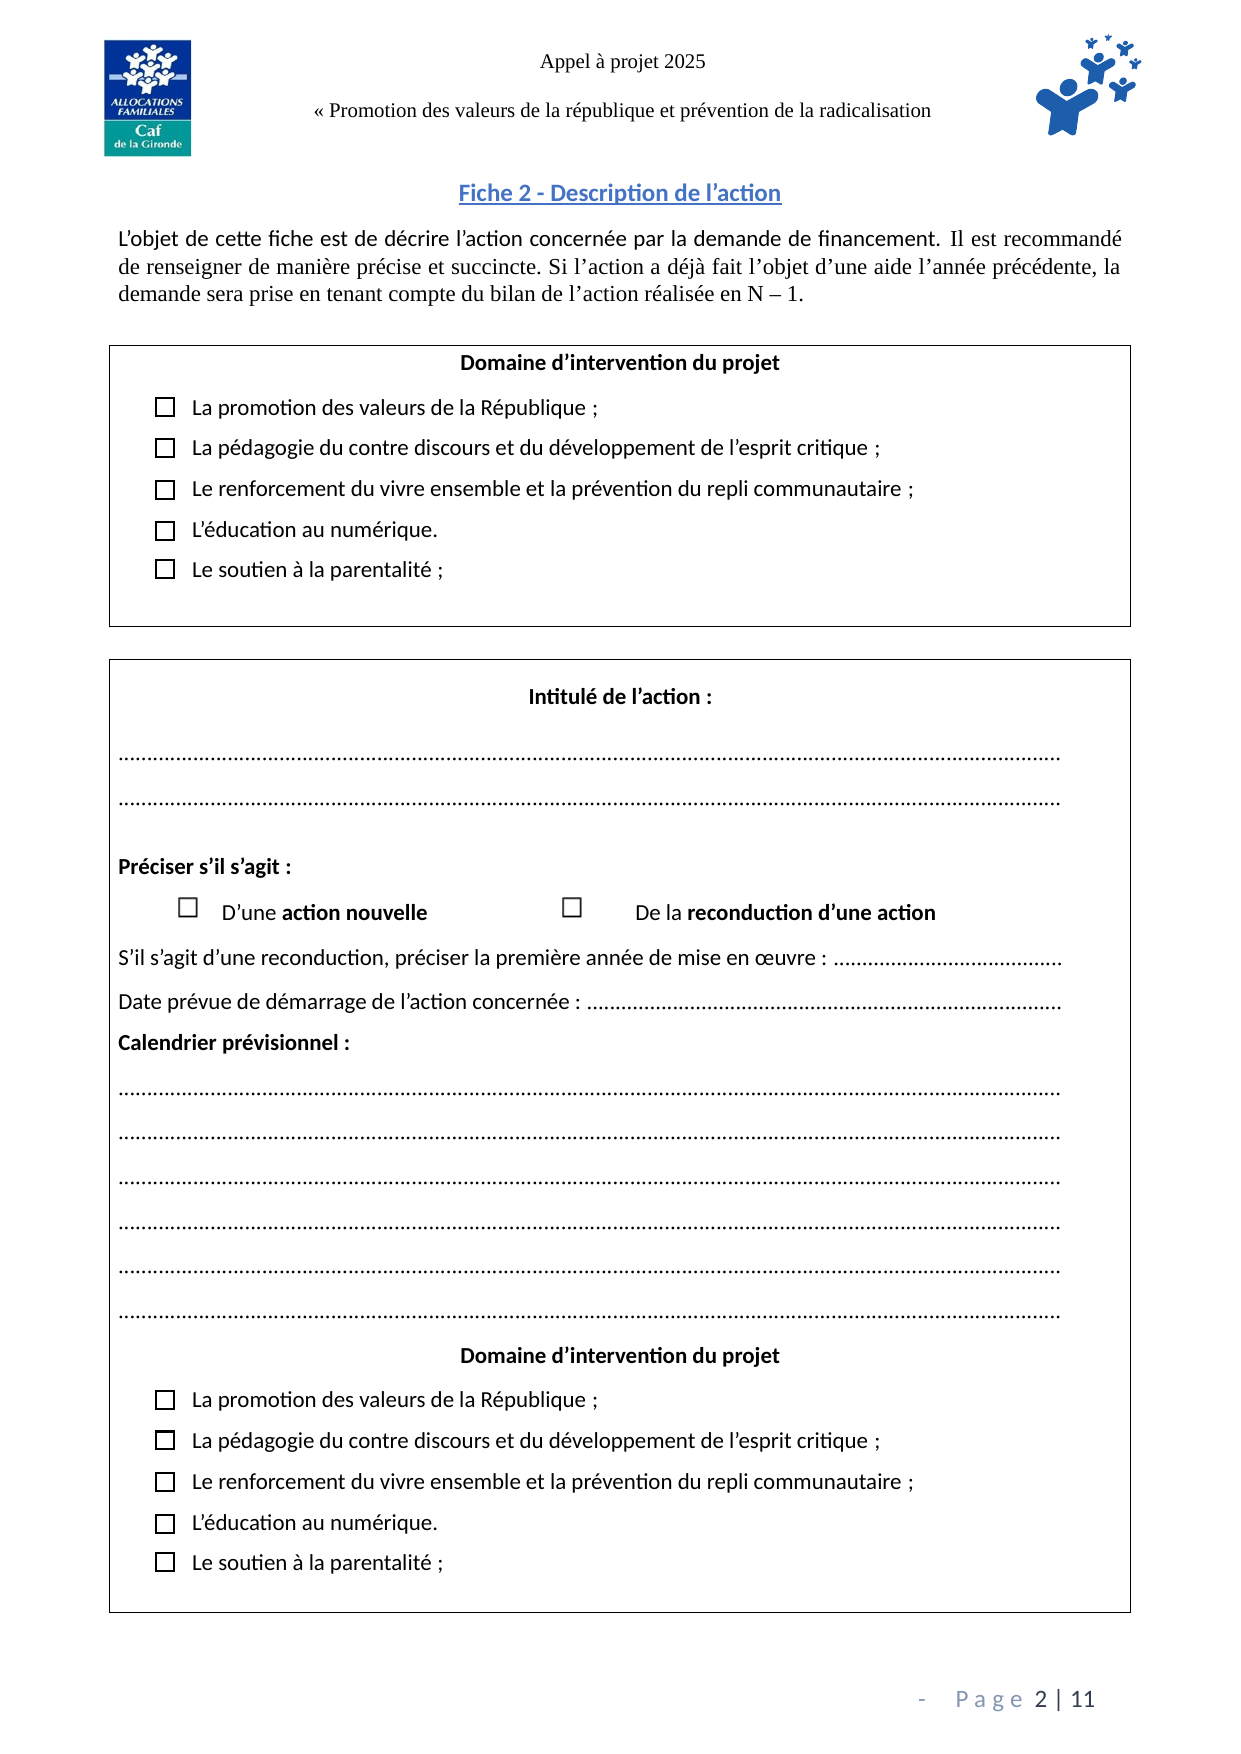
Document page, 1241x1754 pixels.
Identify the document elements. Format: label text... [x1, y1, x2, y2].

text Date prévue de démarrage de l’action concernée : [110, 984, 1130, 1015]
text D’une action nouvelle De la reconduction d’une action [110, 894, 1130, 926]
text Le soutien à la parentalité ; [110, 1545, 1130, 1576]
text S’il s’agit d’une reconduction, préciser la première année de mise en œuvre : [110, 939, 1130, 971]
text Le renforcement du vivre ensemble et la prévention du repli communautaire ; [110, 471, 1130, 502]
text L’éducation au numérique. [110, 1504, 1130, 1536]
text Le renforcement du vivre ensemble et la prévention du repli communautaire ; [110, 1464, 1130, 1495]
text La pédagogie du contre discours et du développement de l’esprit critique ; [110, 1423, 1130, 1454]
text Préciser s’il s’agit : [110, 849, 1130, 880]
text L’objet de cette fiche est de décrire l’action concernée par la demande de financement. Il est recommandé de renseigner de manière précise et succincte. Si l’action a déjà fait l’objet d’une aide l’année précédente, la demande sera prise en tenant compte du bilan de l’action réalisée en N – 1. [118, 224, 1122, 307]
picture [1022, 27, 1144, 139]
text Le soutien à la parentalité ; [110, 552, 1130, 584]
text La pédagogie du contre discours et du développement de l’esprit critique ; [110, 430, 1130, 461]
picture [103, 39, 192, 157]
text Calendrier prévisionnel : [110, 1025, 1130, 1056]
text Fiche 2 - Description de l’action [118, 177, 1122, 208]
text L’éducation au numérique. [110, 512, 1130, 543]
text La promotion des valeurs de la République ; [110, 389, 1130, 421]
picture [177, 896, 201, 921]
text La promotion des valeurs de la République ; [110, 1382, 1130, 1413]
text Domaine d’intervention du projet [110, 346, 1130, 376]
text Domaine d’intervention du projet [110, 1338, 1130, 1369]
text Intitulé de l’action : [110, 679, 1130, 710]
picture [561, 896, 585, 921]
